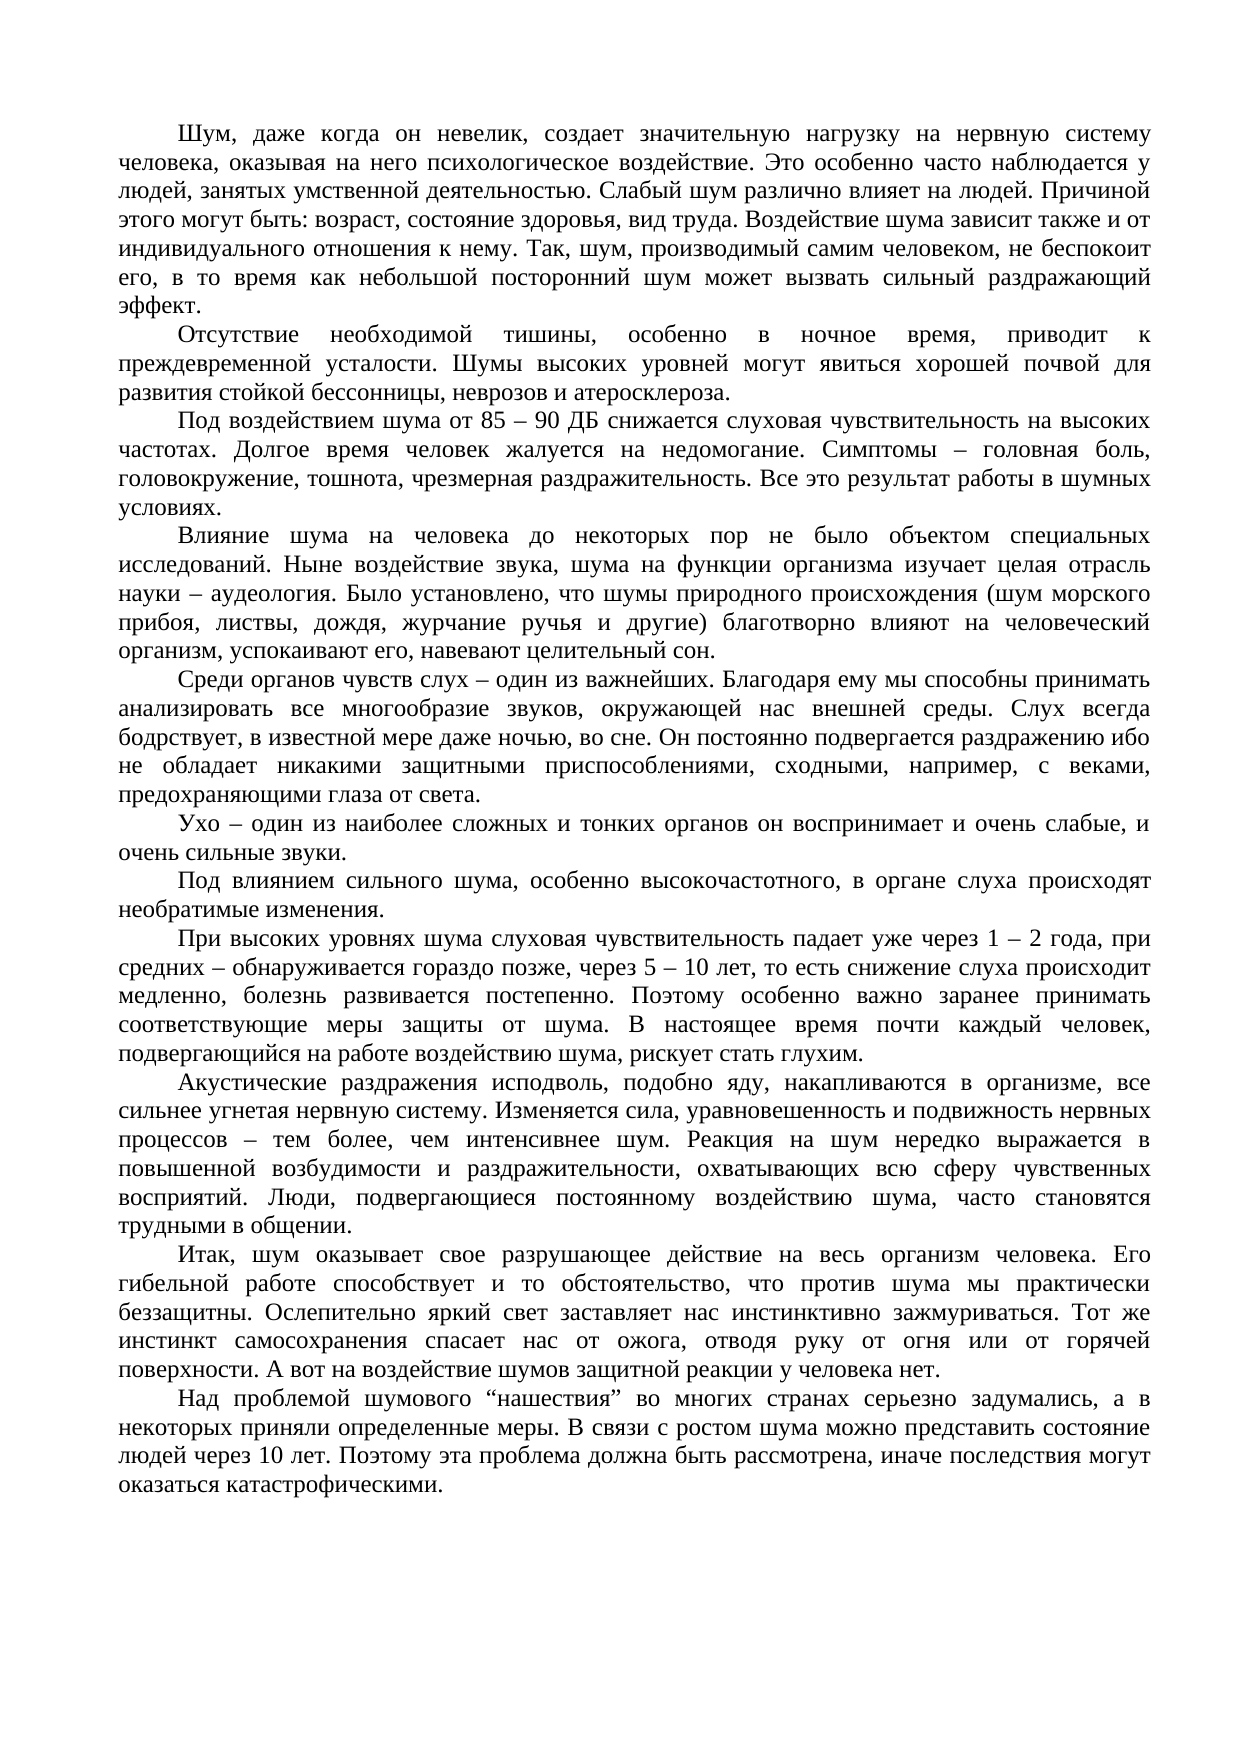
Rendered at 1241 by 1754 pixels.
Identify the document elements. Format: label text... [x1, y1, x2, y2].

text Ухо – один из наиболее сложных и тонких органов он воспринимает и очень слабые, и очень сильные звуки. [118, 808, 1152, 866]
text Влияние шума на человека до некоторых пор не было объектом специальных исследований. Ныне воздействие звука, шума на функции организма изучает целая отрасль науки – аудеология. Было установлено, что шумы природного происхождения (шум морского прибоя, листвы, дождя, журчание ручья и другие) благотворно влияют на человеческий организм, успокаивают его, навевают целительный сон. [118, 521, 1152, 664]
text Итак, шум оказывает свое разрушающее действие на весь организм человека. Его гибельной работе способствует и то обстоятельство, что против шума мы практически беззащитны. Ослепительно яркий свет заставляет нас инстинктивно зажмуриваться. Тот же инстинкт самосохранения спасает нас от ожога, отводя руку от огня или от горячей поверхности. А вот на воздействие шумов защитной реакции у человека нет. [118, 1239, 1152, 1383]
text Над проблемой шумового “нашествия” во многих странах серьезно задумались, а в некоторых приняли определенные меры. В связи с ростом шума можно представить состояние людей через 10 лет. Поэтому эта проблема должна быть рассмотрена, иначе последствия могут оказаться катастрофическими. [118, 1383, 1152, 1498]
text Шум, даже когда он невелик, создает значительную нагрузку на нервную систему человека, оказывая на него психологическое воздействие. Это особенно часто наблюдается у людей, занятых умственной деятельностью. Слабый шум различно влияет на людей. Причиной этого могут быть: возраст, состояние здоровья, вид труда. Воздействие шума зависит также и от индивидуального отношения к нему. Так, шум, производимый самим человеком, не беспокоит его, в то время как небольшой посторонний шум может вызвать сильный раздражающий эффект. [118, 118, 1152, 319]
text Акустические раздражения исподволь, подобно яду, накапливаются в организме, все сильнее угнетая нервную систему. Изменяется сила, уравновешенность и подвижность нервных процессов – тем более, чем интенсивнее шум. Реакция на шум нередко выражается в повышенной возбудимости и раздражительности, охватывающих всю сферу чувственных восприятий. Люди, подвергающиеся постоянному воздействию шума, часто становятся трудными в общении. [118, 1067, 1152, 1239]
text Среди органов чувств слух – один из важнейших. Благодаря ему мы способны принимать анализировать все многообразие звуков, окружающей нас внешней среды. Слух всегда бодрствует, в известной мере даже ночью, во сне. Он постоянно подвергается раздражению ибо не обладает никакими защитными приспособлениями, сходными, например, с веками, предохраняющими глаза от света. [118, 664, 1152, 808]
text При высоких уровнях шума слуховая чувствительность падает уже через 1 – 2 года, при средних – обнаруживается гораздо позже, через 5 – 10 лет, то есть снижение слуха происходит медленно, болезнь развивается постепенно. Поэтому особенно важно заранее принимать соответствующие меры защиты от шума. В настоящее время почти каждый человек, подвергающийся на работе воздействию шума, рискует стать глухим. [118, 923, 1152, 1067]
text Под воздействием шума от 85 – 90 ДБ снижается слуховая чувствительность на высоких частотах. Долгое время человек жалуется на недомогание. Симптомы – головная боль, головокружение, тошнота, чрезмерная раздражительность. Все это результат работы в шумных условиях. [118, 406, 1152, 521]
text Под влиянием сильного шума, особенно высокочастотного, в органе слуха происходят необратимые изменения. [118, 866, 1152, 923]
text Отсутствие необходимой тишины, особенно в ночное время, приводит к преждевременной усталости. Шумы высоких уровней могут явиться хорошей почвой для развития стойкой бессонницы, неврозов и атеросклероза. [118, 319, 1152, 406]
